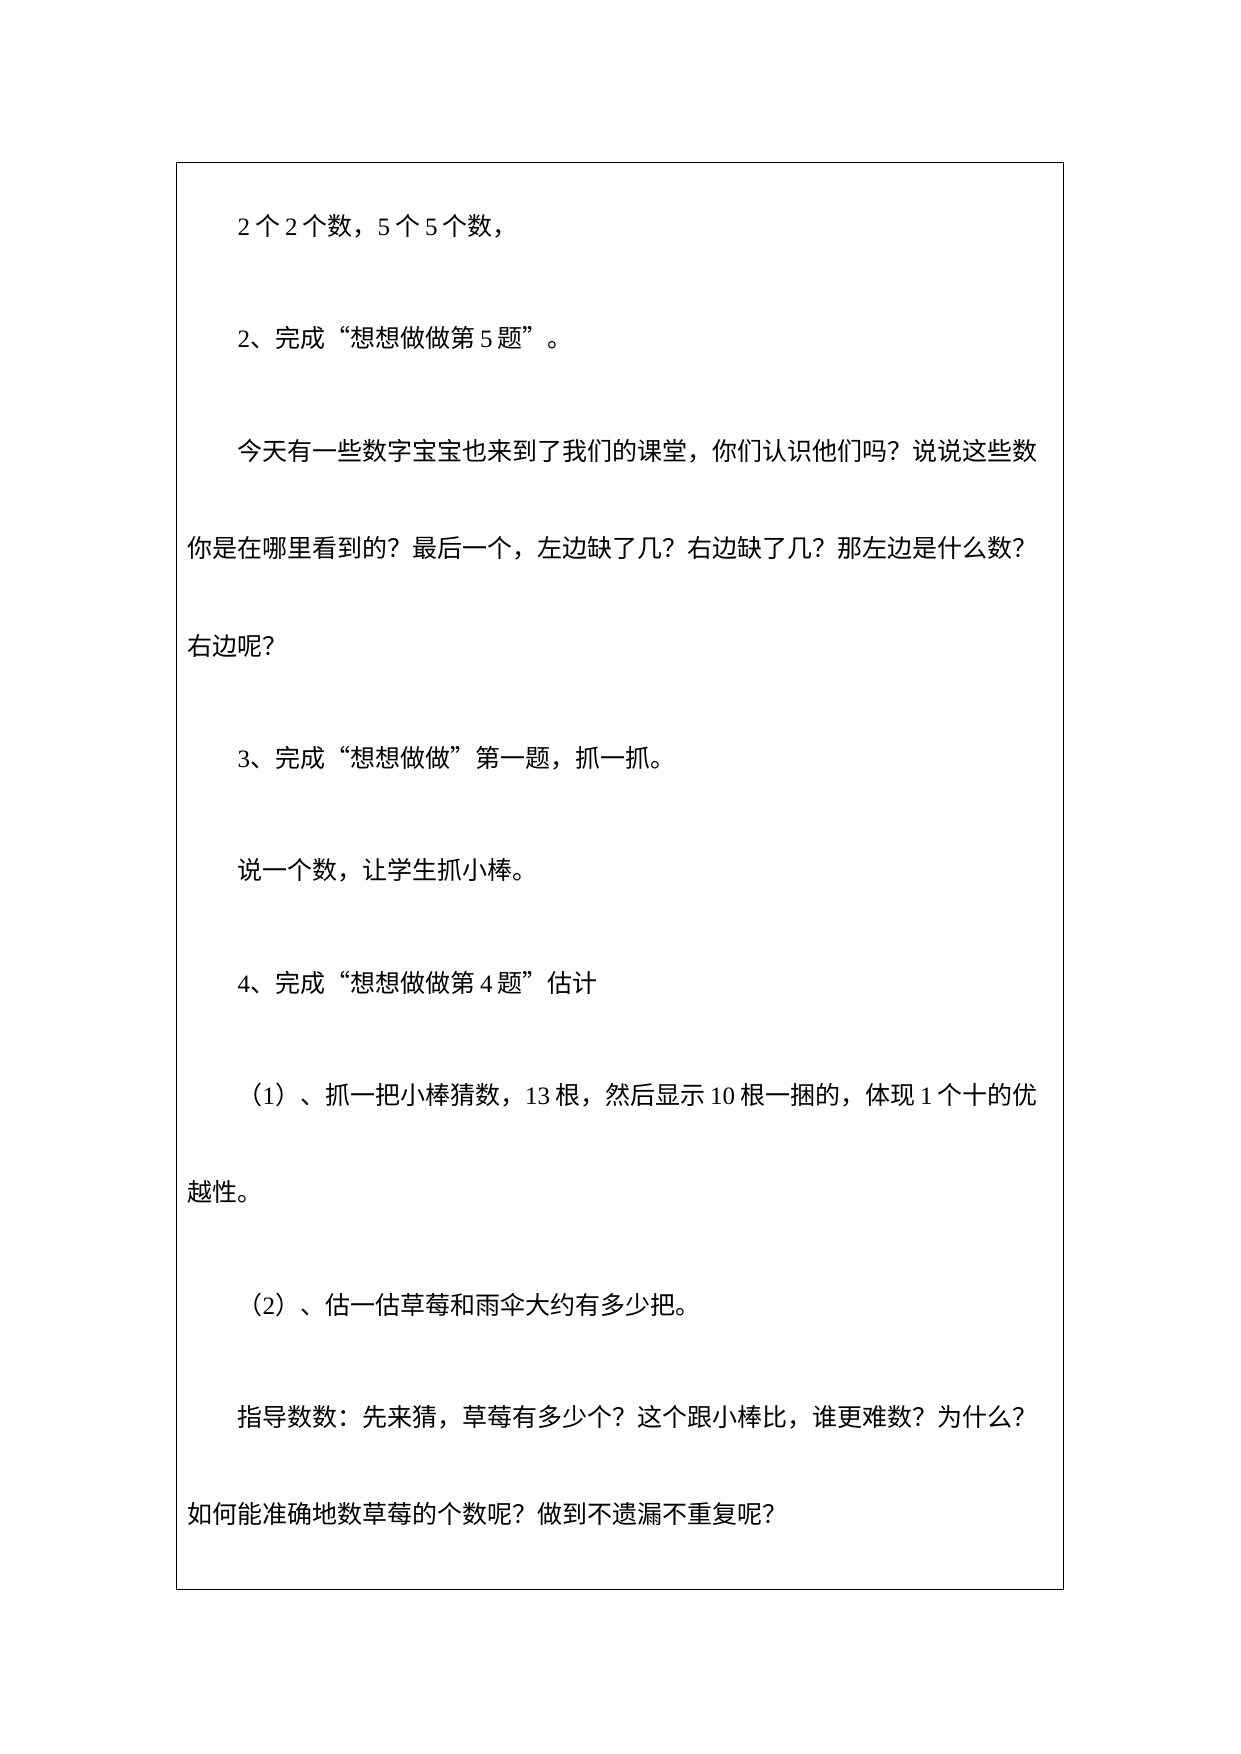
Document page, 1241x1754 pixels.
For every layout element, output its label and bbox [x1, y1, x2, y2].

table_cell [177, 163, 1063, 1589]
